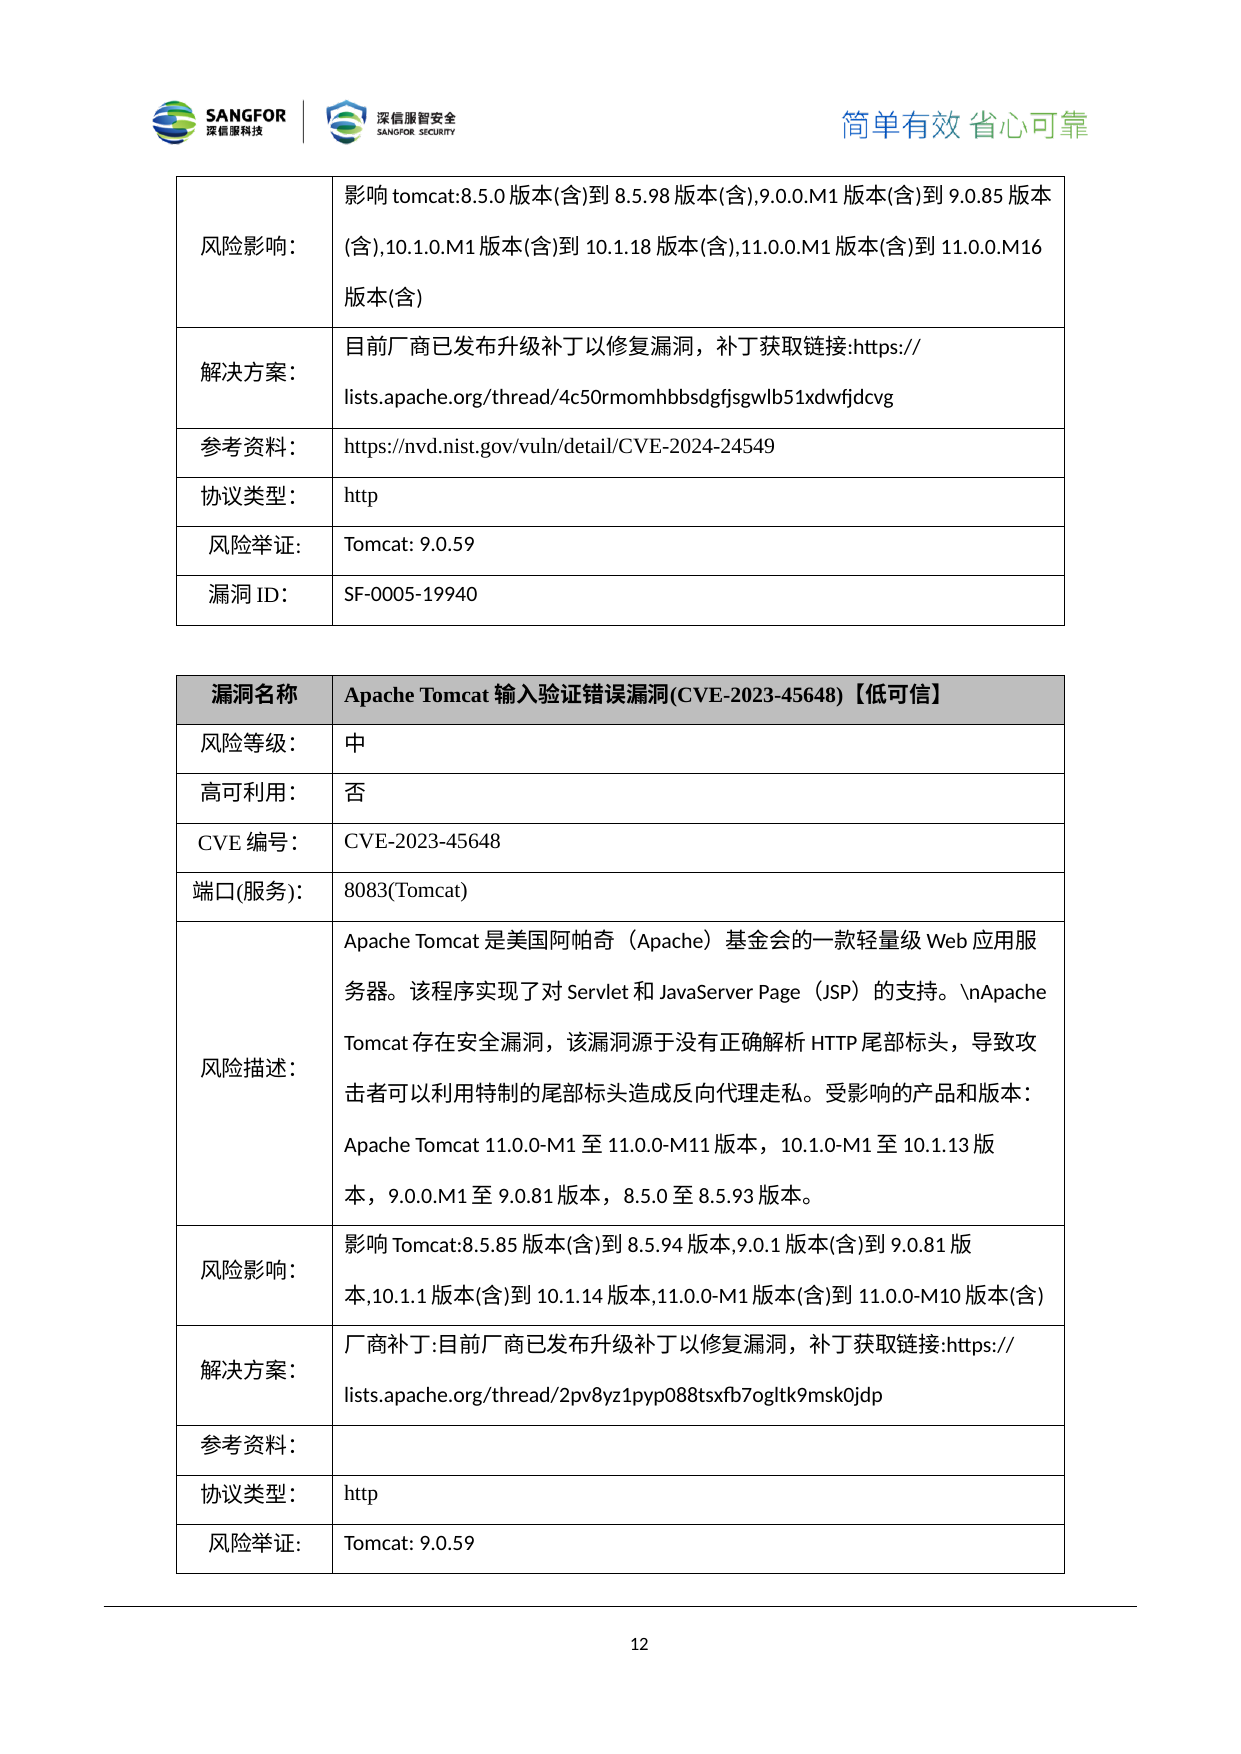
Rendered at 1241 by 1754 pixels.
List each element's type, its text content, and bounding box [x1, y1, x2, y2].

table_cell 影响Tomcat:8.5.85版本(含)到8.5.94版本,9.0.1版本(含)到9.0.81版本,10.1.1版本(含)到10.1.14版本,11.0.0-M1版本(含)到11.0.0-M10版本(含) [333, 1226, 1064, 1325]
table_cell http [333, 1476, 1064, 1524]
table_cell 风险描述： [177, 922, 332, 1225]
table_cell 协议类型： [177, 1476, 332, 1524]
table_cell Apache Tomcat是美国阿帕奇（Apache）基金会的一款轻量级Web应用服务器。该程序实现了对Servlet和JavaServer Page（JSP）的支持。\nApache Tomcat存在安全漏洞，该漏洞源于没有正确解析HTTP尾部标头，导致攻击者可以利用特制的尾部标头造成反向代理走私。受影响的产品和版本：Apache Tomcat 11.0.0-M1至11.0.0-M11版本，10.1.0-M1至10.1.13版本，9.0.0.M1至9.0.81版本，8.5.0至8.5.93版本。 [333, 922, 1064, 1225]
table_cell 参考资料： [177, 1426, 332, 1475]
table_cell [333, 1426, 1064, 1475]
table_cell https://nvd.nist.gov/vuln/detail/CVE-2024-24549 [333, 429, 1064, 477]
table_cell 影响tomcat:8.5.0版本(含)到8.5.98版本(含),9.0.0.M1版本(含)到9.0.85版本(含),10.1.0.M1版本(含)到10.1.18版本(含),11.0.0.M1版本(含)到11.0.0.M16版本(含) [333, 177, 1064, 327]
table_cell 风险举证: [177, 527, 332, 575]
table_header Apache Tomcat 输入验证错误漏洞(CVE-2023-45648)【低可信】 [333, 676, 1064, 724]
table_cell 协议类型： [177, 478, 332, 526]
table_cell 参考资料： [177, 429, 332, 477]
table_cell CVE编号： [177, 824, 332, 872]
table_cell CVE-2023-45648 [333, 824, 1064, 872]
table_cell 厂商补丁:目前厂商已发布升级补丁以修复漏洞，补丁获取链接:https://lists.apache.org/thread/2pv8yz1pyp088tsxfb7ogltk9msk0jdp [333, 1326, 1064, 1425]
table_cell Tomcat: 9.0.59 [333, 527, 1064, 575]
table_header 漏洞名称 [177, 676, 332, 724]
table_cell 高可利用： [177, 774, 332, 822]
table_cell 风险举证: [177, 1525, 332, 1573]
table_cell Tomcat: 9.0.59 [333, 1525, 1064, 1573]
table_cell 端口(服务)： [177, 873, 332, 921]
table_cell 漏洞ID： [177, 576, 332, 624]
table_cell 风险影响： [177, 177, 332, 327]
table_cell 风险影响： [177, 1226, 332, 1325]
table_cell SF-0005-19940 [333, 576, 1064, 624]
table_cell 解决方案： [177, 1326, 332, 1425]
table_cell 风险等级： [177, 725, 332, 773]
table_cell 8083(Tomcat) [333, 873, 1064, 921]
table_cell 目前厂商已发布升级补丁以修复漏洞，补丁获取链接: [333, 328, 1064, 427]
table_cell 否 [333, 774, 1064, 822]
table_cell 中 [333, 725, 1064, 773]
table_cell 解决方案： [177, 328, 332, 427]
table_cell http [333, 478, 1064, 526]
picture [141, 90, 1102, 151]
